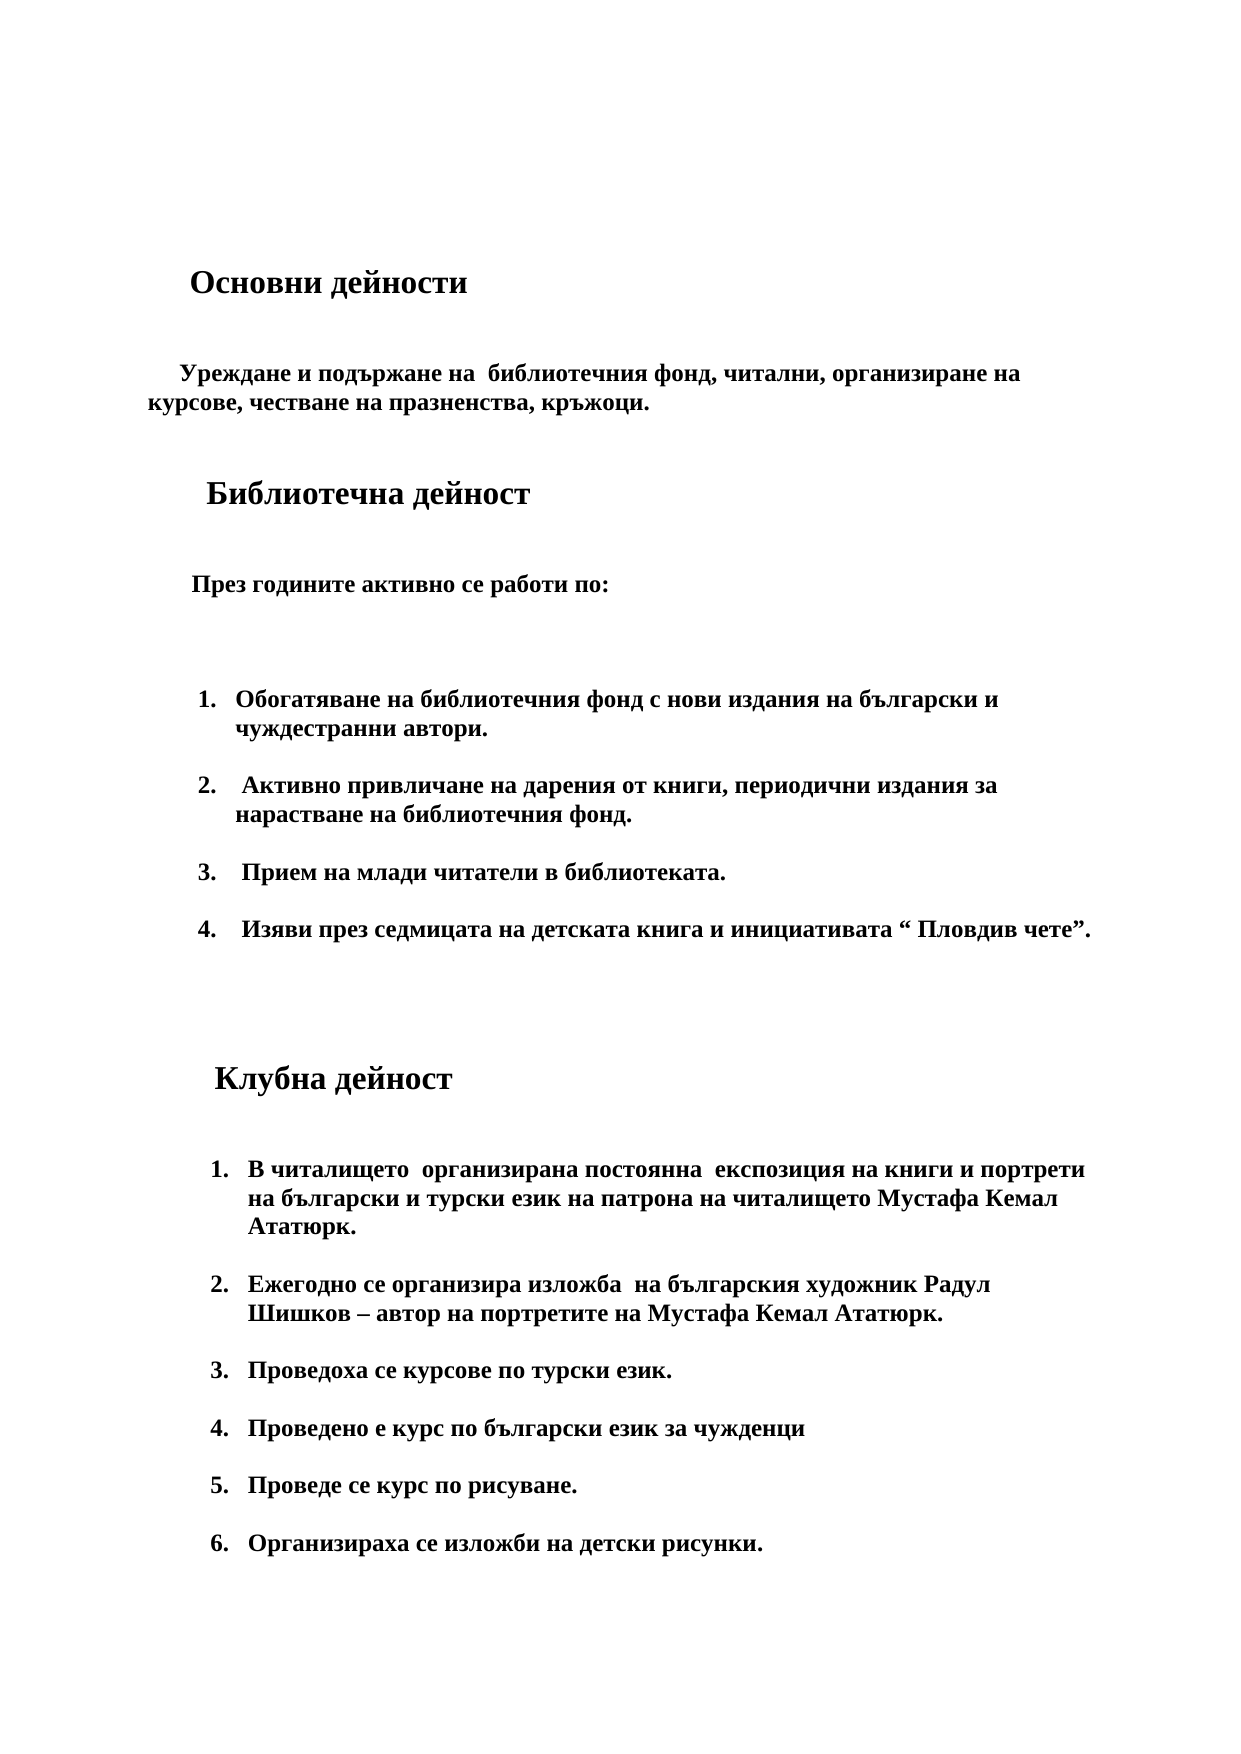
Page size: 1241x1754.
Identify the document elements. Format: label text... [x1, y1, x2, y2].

text Клубна дейност [148, 1058, 1093, 1096]
list Прием на млади читатели в библиотеката. [198, 857, 1093, 886]
list Ежегодно се организира изложба на българския художник Радул Шишков – автор на портретите на Мустафа Кемал Ататюрк. [210, 1269, 1093, 1326]
text Библиотечна дейност [148, 473, 1093, 512]
list Обогатяване на библиотечния фонд с нови издания на български и чуждестранни автори. [198, 684, 1093, 742]
list Проведе се курс по рисуване. [210, 1470, 1093, 1499]
list Активно привличане на дарения от книги, периодични издания за нарастване на библиотечния фонд. [198, 771, 1093, 828]
list Организираха се изложби на детски рисунки. [210, 1528, 1093, 1556]
list Проведоха се курсове по турски език. [210, 1355, 1093, 1384]
list Проведено е курс по български език за чужденци [210, 1413, 1093, 1441]
text Уреждане и подържане на библиотечния фонд, читални, организиране на курсове, честване на празненства, кръжоци. [148, 358, 1093, 416]
list Изяви през седмицата на детската книга и инициативата “ Пловдив чете”. [198, 914, 1093, 943]
text През годините активно се работи по: [148, 569, 1093, 598]
list В читалището организирана постоянна експозиция на книги и портрети на български и турски език на патрона на читалището Мустафа Кемал Ататюрк. [210, 1154, 1093, 1240]
text Основни дейности [148, 263, 1093, 301]
